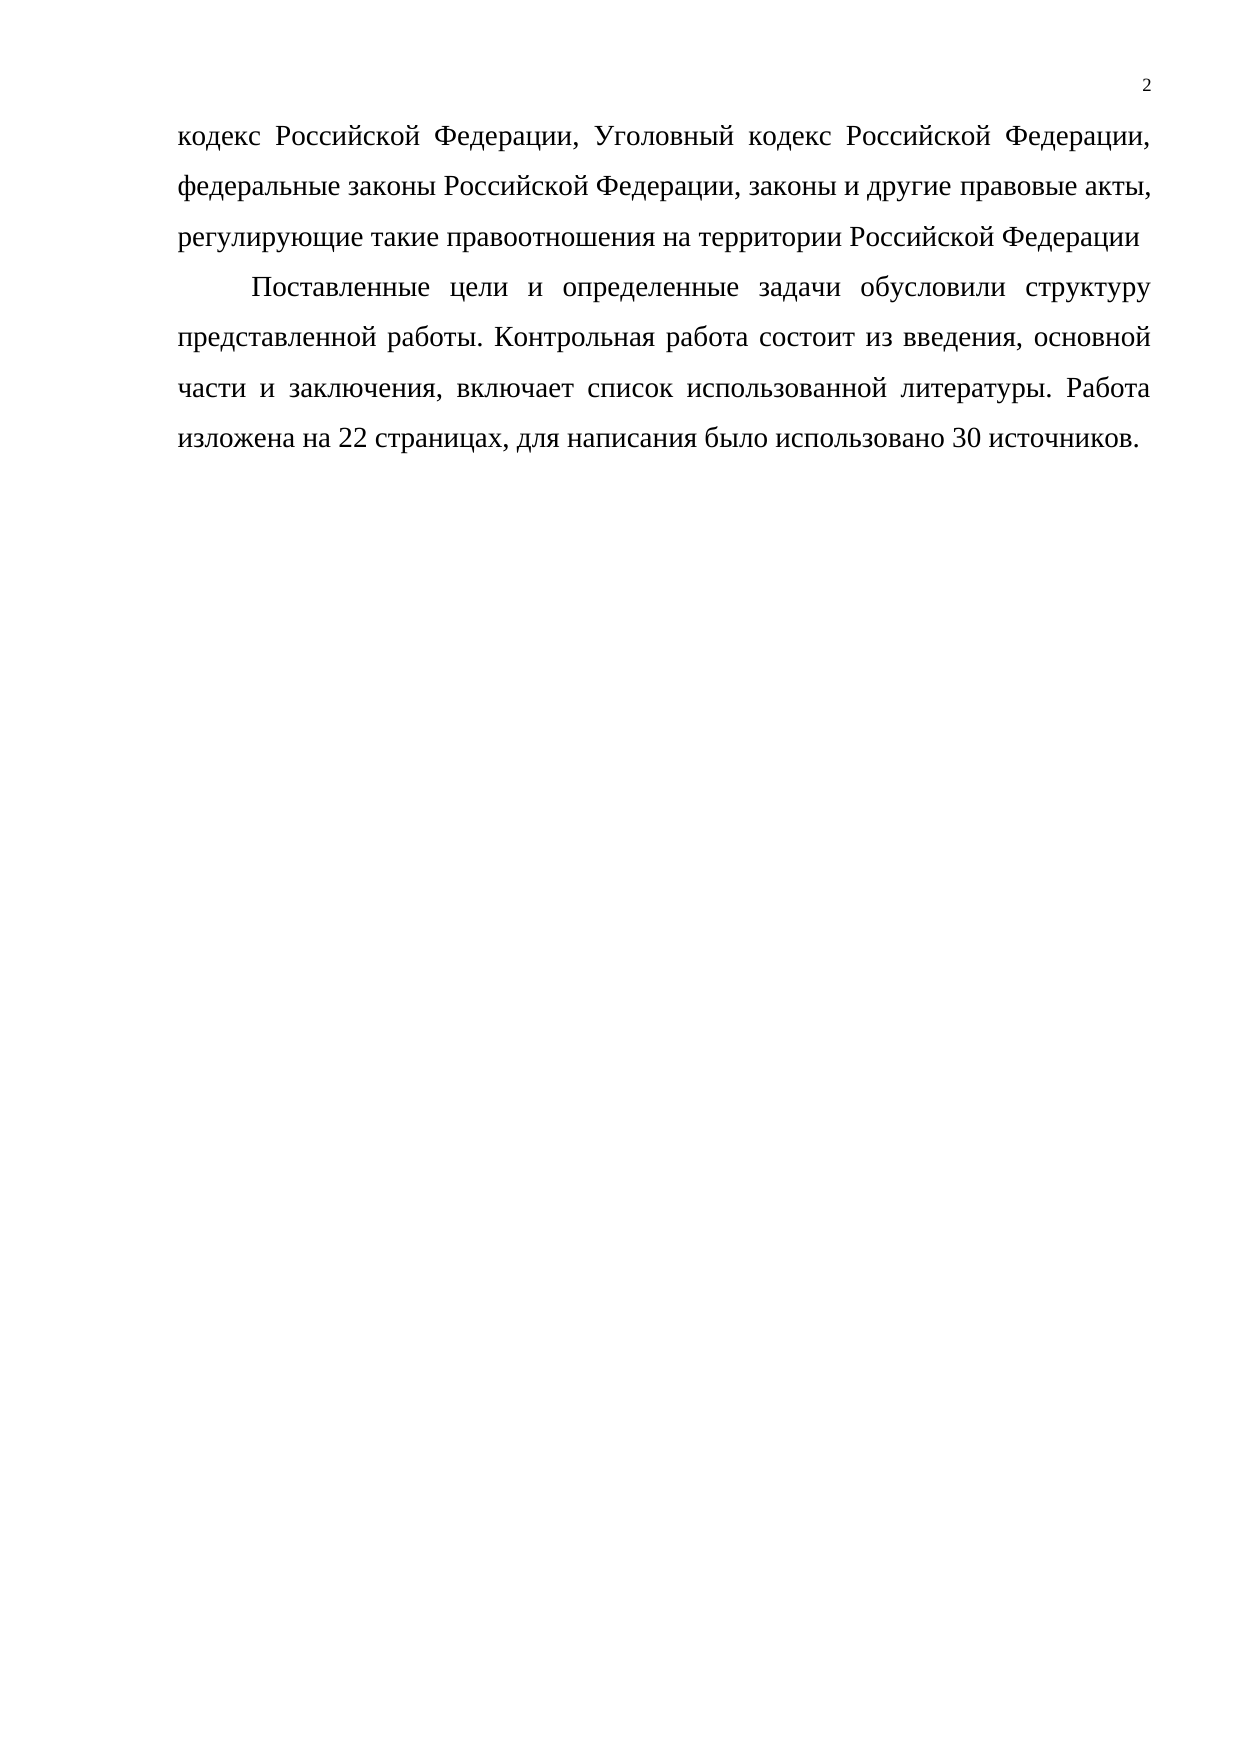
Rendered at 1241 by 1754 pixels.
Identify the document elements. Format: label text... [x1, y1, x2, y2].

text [177, 118, 1152, 252]
text Поставленные цели и определенные задачи обусловили структуру представленной работы. Контрольная работа состоит из введения, основной части и заключения, включает список использованной литературы. Работа изложена на 22 страницах, для написания было использовано 30 источников. [177, 269, 1152, 453]
